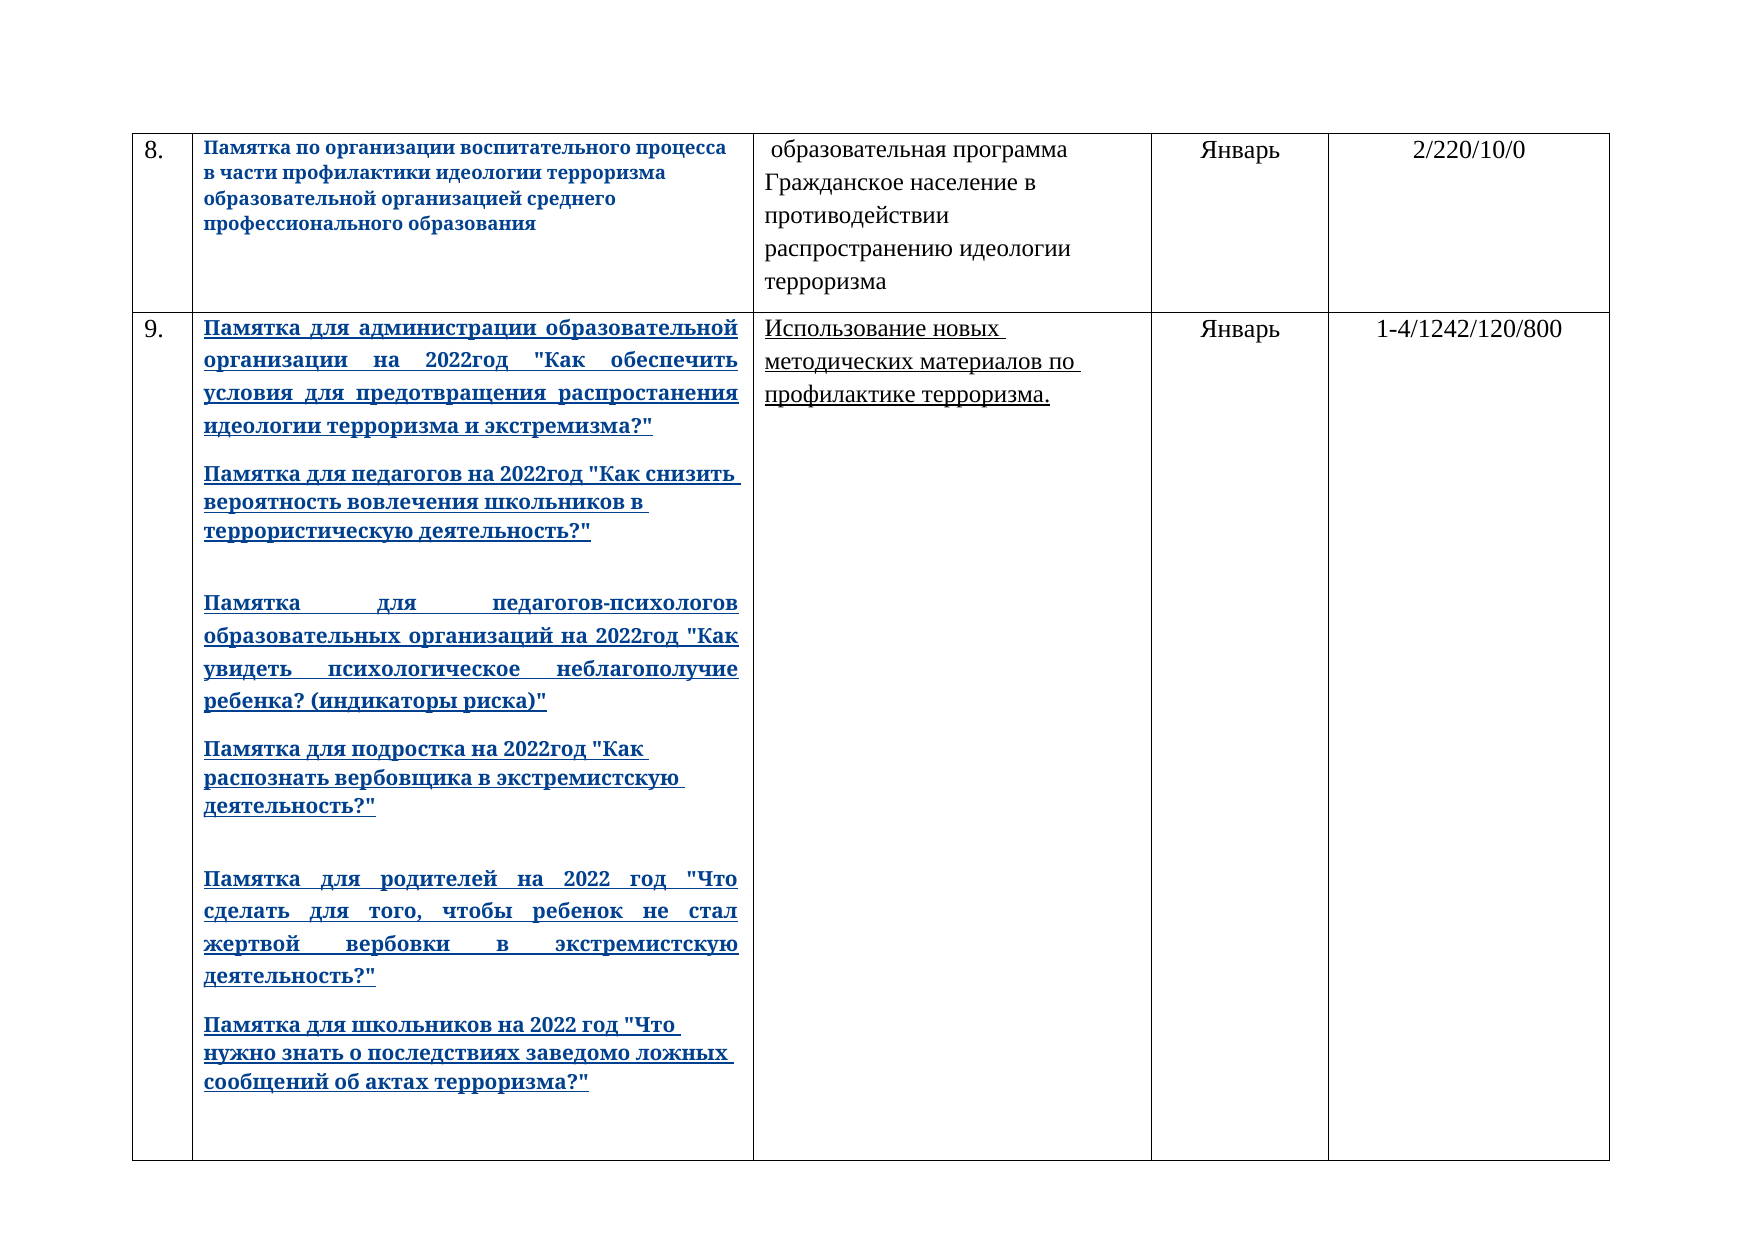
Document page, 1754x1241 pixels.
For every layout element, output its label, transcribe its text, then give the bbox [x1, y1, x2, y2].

table_cell образовательная программа Гражданское население в противодействии распространению идеологии терроризма [754, 134, 1151, 312]
table_cell Январь [1152, 313, 1328, 1160]
table_cell Памятка для администрации образовательной организации на 2022год "Как обеспечить условия для предотвращения распростанения идеологии терроризма и экстремизма?" Памятка для педагогов на 2022год "Как снизить вероятность вовлечения школьников в террористическую деятельность?" Памятка для педагогов-психологов образовательных организаций на 2022год "Как увидеть психологическое неблагополучие ребенка? (индикаторы риска)" Памятка для подростка на 2022год "Как распознать вербовщика в экстремистскую деятельность?" Памятка для родителей на 2022 год "Что сделать для того, чтобы ребенок не стал жертвой вербовки в экстремистскую деятельность?" Памятка для школьников на 2022 год "Что нужно знать о последствиях заведомо ложных сообщений об актах терроризма?" [193, 313, 753, 1160]
table_cell [133, 134, 192, 312]
table_cell [133, 313, 192, 1160]
table_cell 2/220/10/0 [1329, 134, 1609, 312]
table_cell 1-4/1242/120/800 [1329, 313, 1609, 1160]
table_cell Январь [1152, 134, 1328, 312]
table_cell Использование новых методических материалов по профилактике терроризма. [754, 313, 1151, 1160]
table_cell Памятка по организации воспитательного процесса в части профилактики идеологии терроризма образовательной организацией среднего профессионального образования [193, 134, 753, 312]
